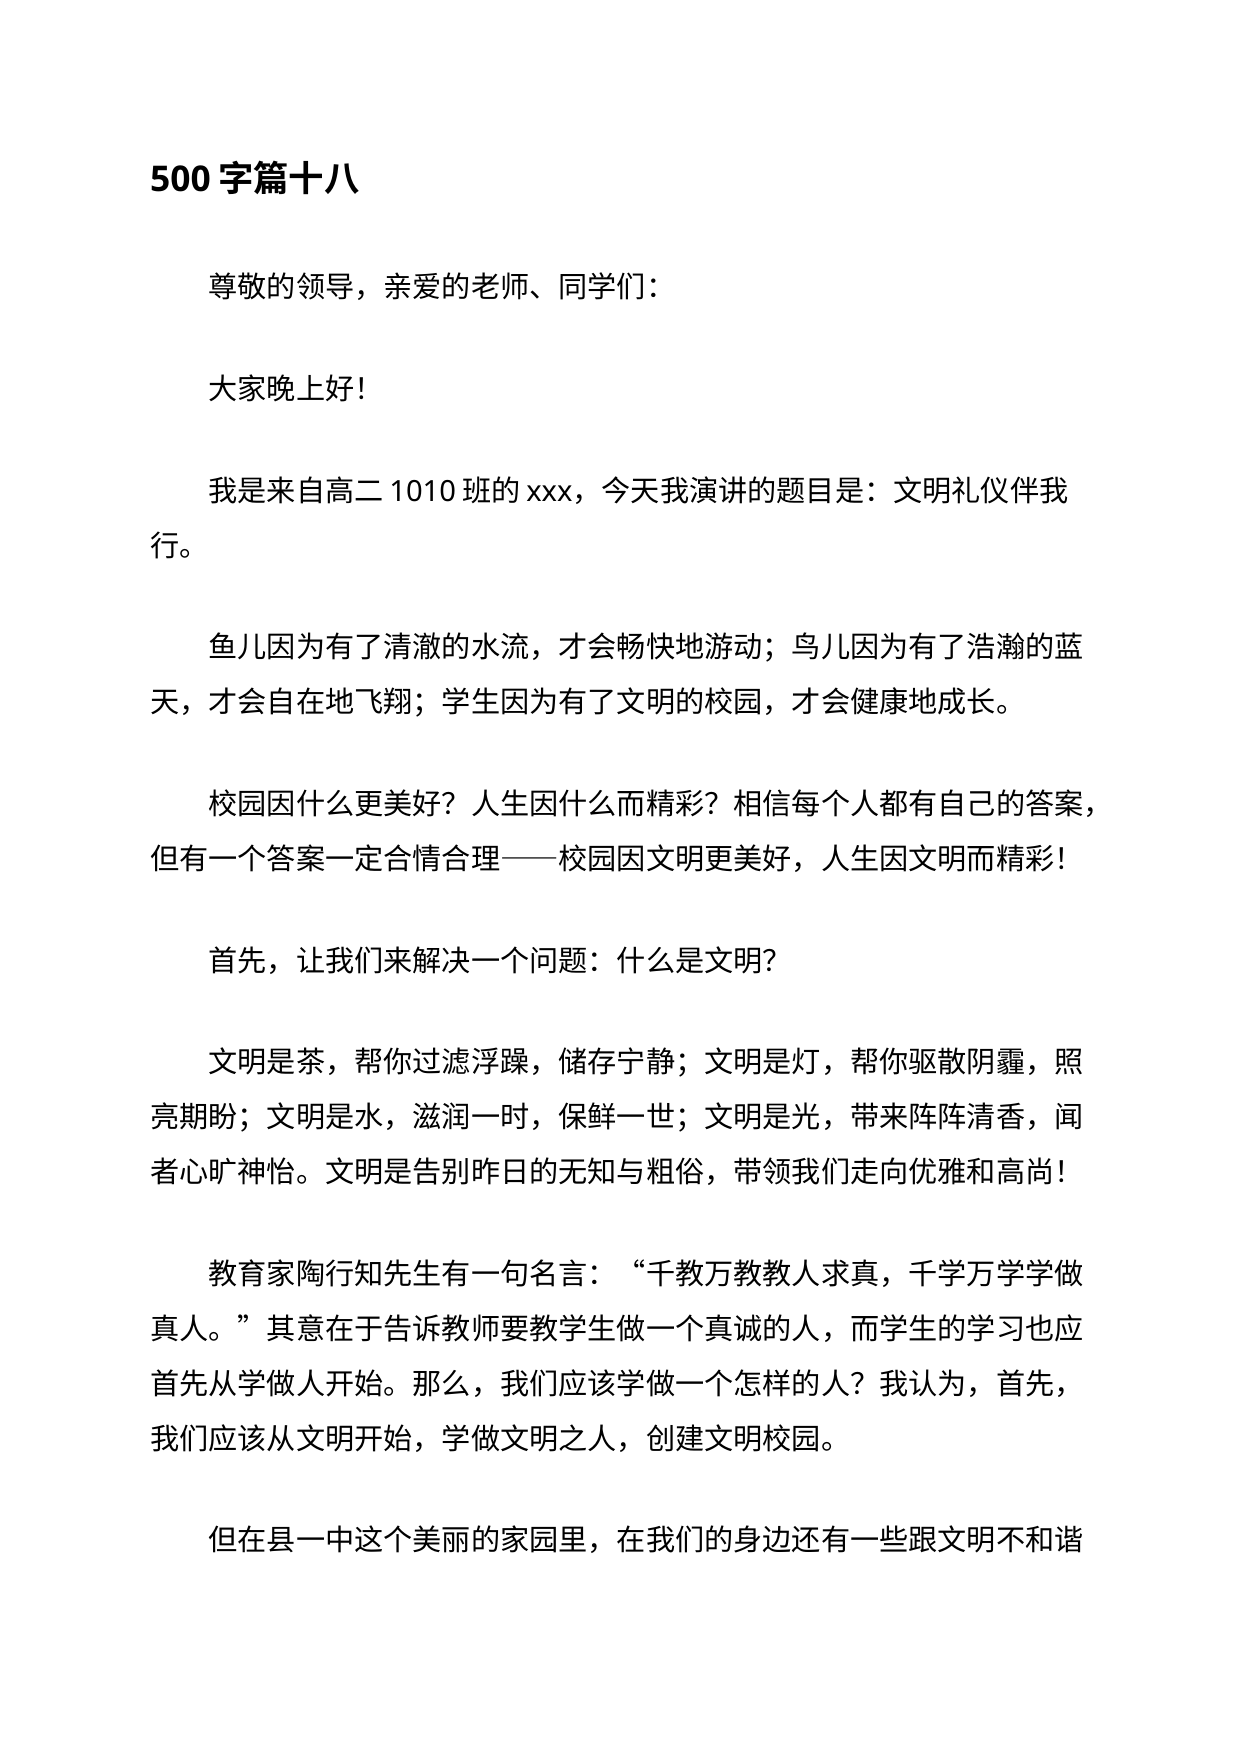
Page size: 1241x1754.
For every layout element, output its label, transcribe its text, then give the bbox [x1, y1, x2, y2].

text 文明是茶，帮你过滤浮躁，储存宁静；文明是灯，帮你驱散阴霾，照亮期盼；文明是水，滋润一时，保鲜一世；文明是光，带来阵阵清香，闻者心旷神怡。文明是告别昨日的无知与粗俗，带领我们走向优雅和高尚！ [150, 1039, 1090, 1191]
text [150, 150, 1090, 201]
text 首先，让我们来解决一个问题：什么是文明？ [150, 937, 1090, 979]
text 尊敬的领导，亲爱的老师、同学们： [150, 263, 1090, 306]
text 大家晚上好！ [150, 365, 1090, 408]
text 教育家陶行知先生有一句名言：“千教万教教人求真，千学万学学做真人。”其意在于告诉教师要教学生做一个真诚的人，而学生的学习也应首先从学做人开始。那么，我们应该学做一个怎样的人？我认为，首先，我们应该从文明开始，学做文明之人，创建文明校园。 [150, 1251, 1090, 1457]
text 鱼儿因为有了清澈的水流，才会畅快地游动；鸟儿因为有了浩瀚的蓝天，才会自在地飞翔；学生因为有了文明的校园，才会健康地成长。 [150, 624, 1090, 721]
text 校园因什么更美好？人生因什么而精彩？相信每个人都有自己的答案，但有一个答案一定合情合理——校园因文明更美好，人生因文明而精彩！ [150, 781, 1090, 878]
text 我是来自高二1010班的xxx，今天我演讲的题目是：文明礼仪伴我行。 [150, 467, 1090, 564]
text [150, 1517, 1090, 1559]
